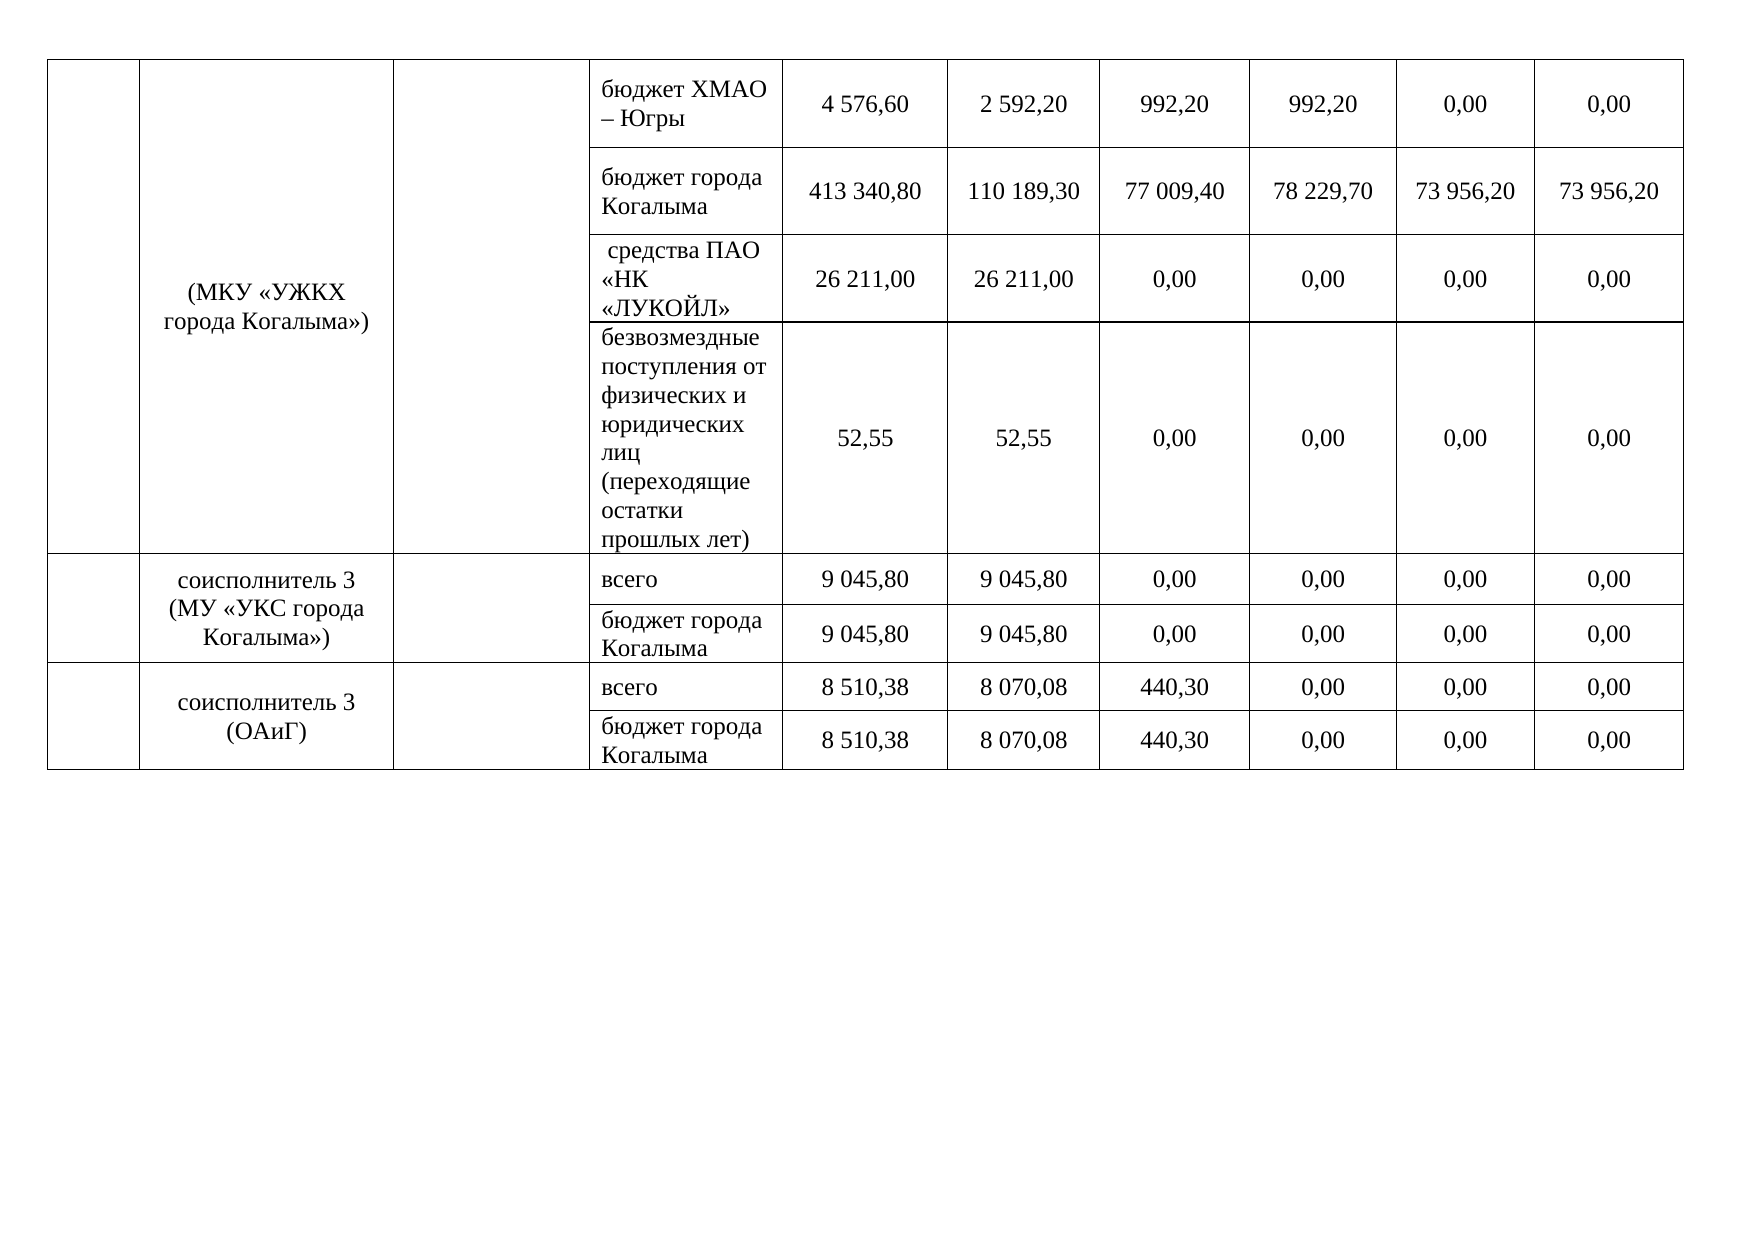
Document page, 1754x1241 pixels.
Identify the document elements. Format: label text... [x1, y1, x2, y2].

table_cell 0,00 [1397, 605, 1534, 662]
table_cell 26 211,00 [783, 235, 947, 321]
table_cell 0,00 [1250, 605, 1396, 662]
table_cell [394, 554, 589, 662]
table_cell 0,00 [1100, 554, 1249, 604]
table_cell 0,00 [1535, 605, 1683, 662]
table_cell 413 340,80 [783, 148, 947, 234]
table_cell 0,00 [1250, 663, 1396, 710]
table_cell 0,00 [1397, 60, 1534, 147]
table_cell [48, 554, 139, 662]
table_cell 4 576,60 [783, 60, 947, 147]
table_cell 52,55 [783, 323, 947, 552]
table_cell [140, 60, 393, 552]
table_cell 0,00 [1100, 323, 1249, 552]
table_cell 440,30 [1100, 711, 1249, 768]
table_cell 8 070,08 [948, 711, 1099, 768]
table_cell 8 510,38 [783, 711, 947, 768]
table_cell 9 045,80 [783, 605, 947, 662]
table_cell 440,30 [1100, 663, 1249, 710]
table_cell безвозмездные поступления от физических и юридических лиц (переходящие остатки прошлых лет) [590, 323, 782, 552]
table_cell 2 592,20 [948, 60, 1099, 147]
table_cell [394, 60, 589, 552]
table_cell 0,00 [1397, 711, 1534, 768]
table_cell бюджет города Когалыма [590, 605, 782, 662]
table_cell 110 189,30 [948, 148, 1099, 234]
table_cell 0,00 [1397, 323, 1534, 552]
table_cell соисполнитель 3 (ОАиГ) [140, 663, 393, 768]
table_cell 0,00 [1535, 554, 1683, 604]
table_cell 9 045,80 [948, 554, 1099, 604]
table_cell [48, 663, 139, 768]
table_cell 9 045,80 [948, 605, 1099, 662]
table_cell 0,00 [1397, 663, 1534, 710]
table_cell 8 070,08 [948, 663, 1099, 710]
table_cell соисполнитель 3 (МУ «УКС города Когалыма») [140, 554, 393, 662]
table_cell 0,00 [1250, 711, 1396, 768]
table_cell средства ПАО «НК «ЛУКОЙЛ» [590, 235, 782, 321]
table_cell 78 229,70 [1250, 148, 1396, 234]
table_cell 26 211,00 [948, 235, 1099, 321]
table_cell 0,00 [1535, 323, 1683, 552]
table_cell бюджет города Когалыма [590, 148, 782, 234]
table_cell 9 045,80 [783, 554, 947, 604]
table_cell 992,20 [1250, 60, 1396, 147]
table_cell 73 956,20 [1535, 148, 1683, 234]
table_cell всего [590, 663, 782, 710]
table_cell [394, 663, 589, 768]
table_cell 0,00 [1397, 554, 1534, 604]
table_cell 0,00 [1100, 235, 1249, 321]
table_cell 0,00 [1535, 60, 1683, 147]
table_cell 0,00 [1100, 605, 1249, 662]
table_cell 0,00 [1535, 235, 1683, 321]
table_cell 0,00 [1250, 554, 1396, 604]
table_cell 0,00 [1535, 711, 1683, 768]
table_cell 77 009,40 [1100, 148, 1249, 234]
table_cell [48, 60, 139, 552]
table_cell 73 956,20 [1397, 148, 1534, 234]
table_cell бюджет города Когалыма [590, 711, 782, 768]
table_cell 52,55 [948, 323, 1099, 552]
table_cell 8 510,38 [783, 663, 947, 710]
table_cell 0,00 [1397, 235, 1534, 321]
table_cell 0,00 [1250, 235, 1396, 321]
table_cell бюджет ХМАО – Югры [590, 60, 782, 147]
table_cell всего [590, 554, 782, 604]
table_cell 0,00 [1250, 323, 1396, 552]
table_cell 992,20 [1100, 60, 1249, 147]
table_cell 0,00 [1535, 663, 1683, 710]
